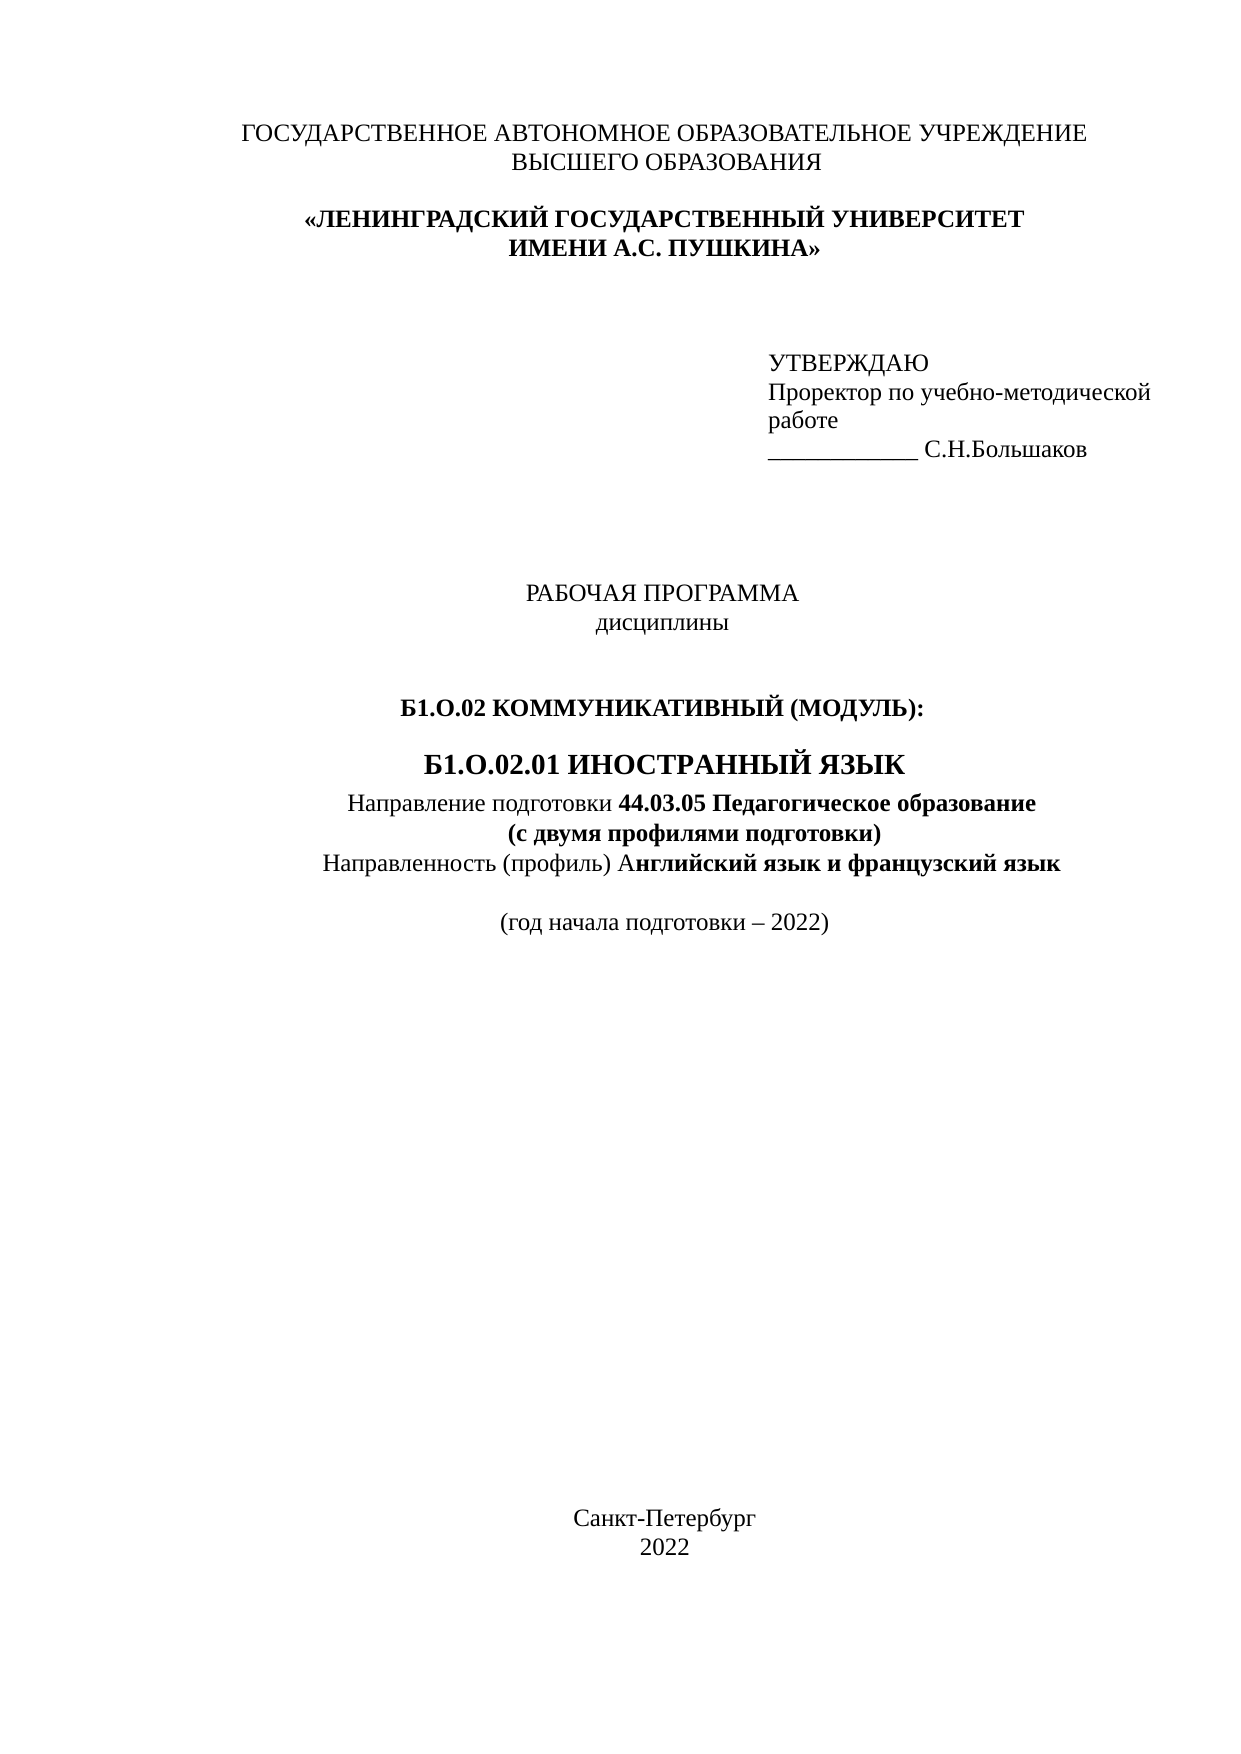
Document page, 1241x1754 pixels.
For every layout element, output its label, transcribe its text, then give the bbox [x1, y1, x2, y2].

text Направленность (профиль) Английский язык и французский язык [181, 848, 1152, 877]
text ____________ С.Н.Большаков [181, 434, 1152, 463]
text Б1.О.02.01 ИНОСТРАННЫЙ ЯЗЫК [177, 747, 1152, 780]
text Направление подготовки 44.03.05 Педагогическое образование [181, 788, 1152, 817]
text 2022 [177, 1532, 1152, 1561]
text Б1.О.02 КОММУНИКАТИВНЫЙ (МОДУЛЬ): [173, 693, 1152, 722]
text Проректор по учебно-методической [181, 377, 1152, 406]
text ИМЕНИ А.С. ПУШКИНА» [177, 233, 1152, 262]
text «ЛЕНИНГРАДСКИЙ ГОСУДАРСТВЕННЫЙ УНИВЕРСИТЕТ [177, 204, 1152, 233]
text дисциплины [173, 607, 1152, 636]
text РАБОЧАЯ ПРОГРАММА [173, 578, 1152, 607]
text работе [181, 406, 1152, 434]
text (год начала подготовки – 2022) [177, 907, 1152, 936]
text (с двумя профилями подготовки) [181, 818, 1152, 847]
text Санкт-Петербург [177, 1503, 1152, 1532]
text ГОСУДАРСТВЕННОЕ АВТОНОМНОЕ ОБРАЗОВАТЕЛЬНОЕ УЧРЕЖДЕНИЕ ВЫСШЕГО ОБРАЗОВАНИЯ [177, 118, 1152, 176]
text УТВЕРЖДАЮ [181, 348, 1152, 377]
